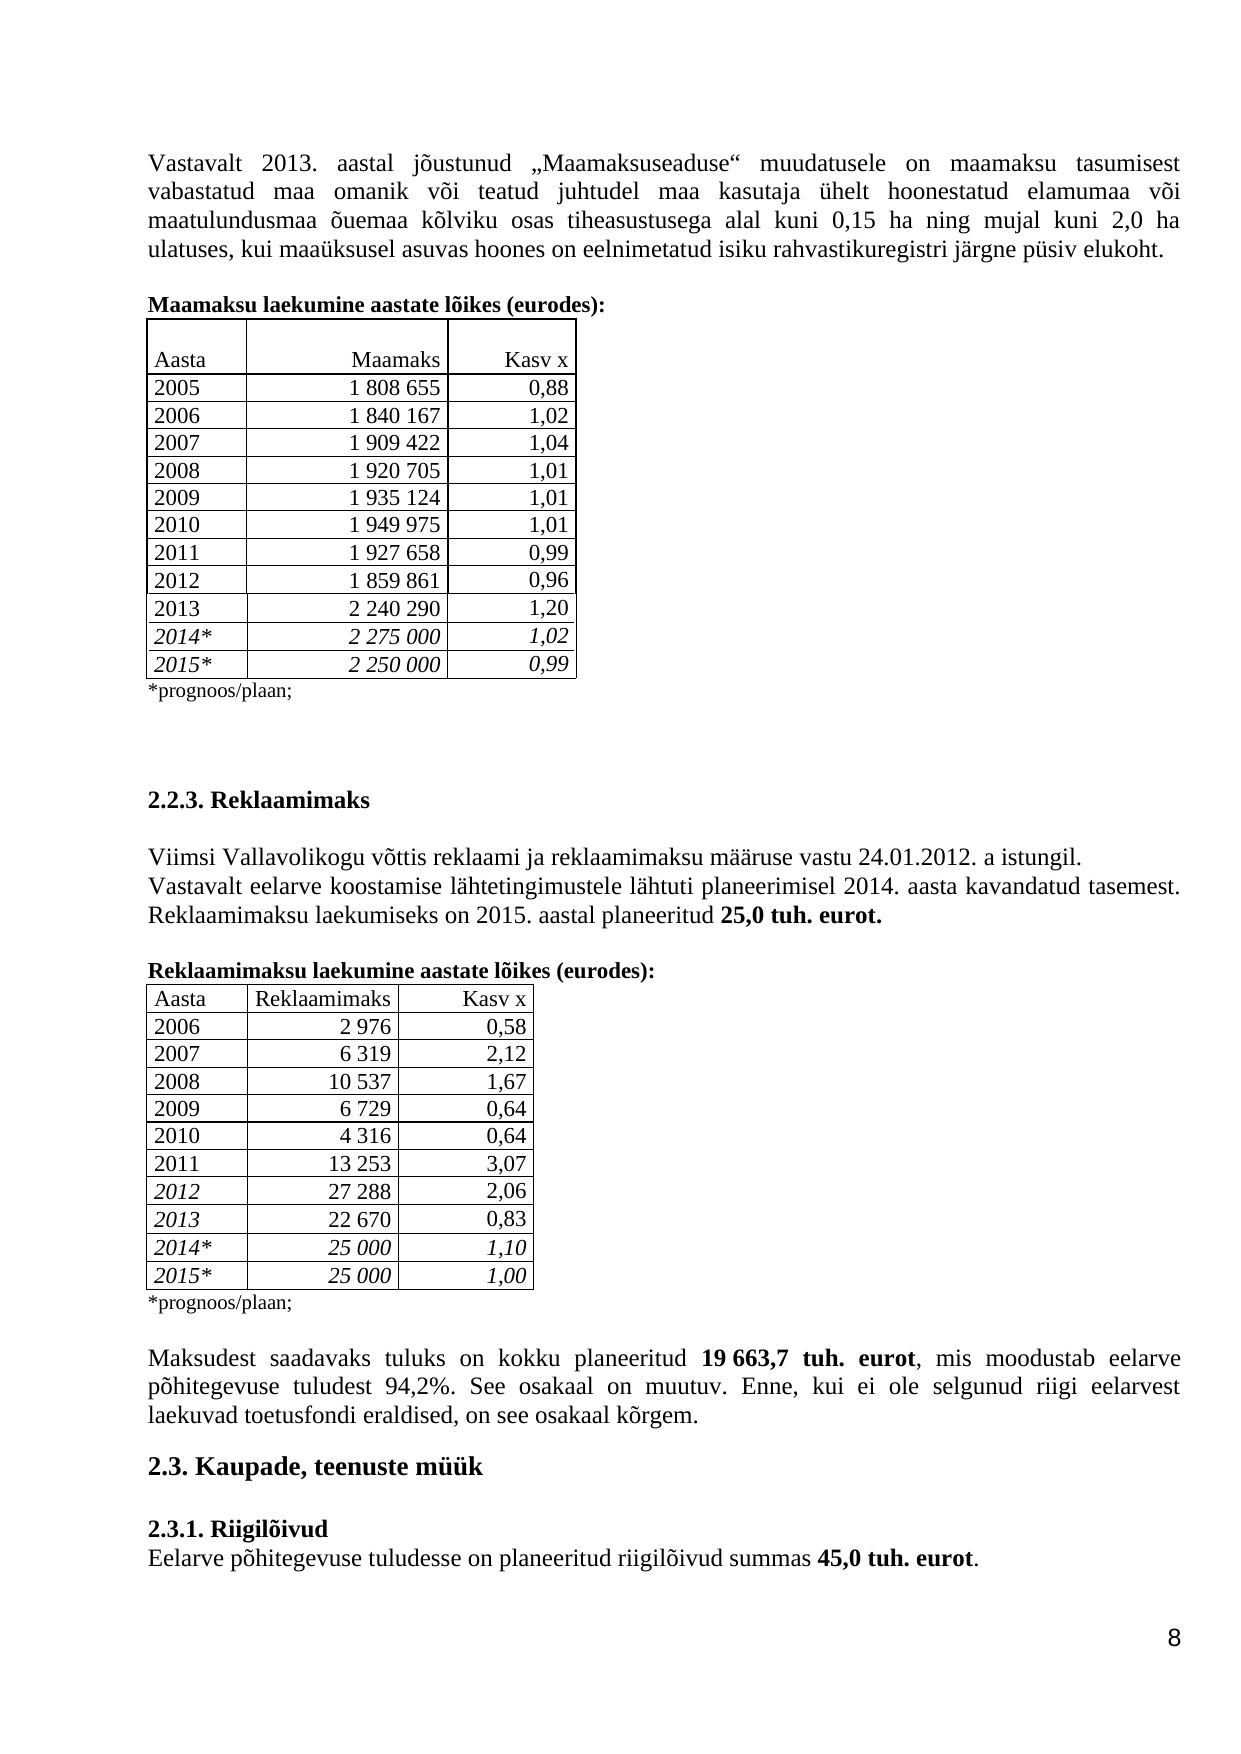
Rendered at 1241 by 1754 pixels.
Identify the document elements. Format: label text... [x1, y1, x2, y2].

table_cell 1 949 975 [247, 511, 447, 538]
table_header Aasta [148, 320, 246, 372]
table_cell 6 319 [248, 1040, 398, 1067]
table_cell 2010 [147, 1123, 247, 1149]
table_cell 1,01 [449, 457, 575, 483]
table_cell 2014* [147, 621, 247, 649]
table_cell 0,88 [449, 375, 575, 401]
table_cell 2005 [148, 375, 246, 401]
table_cell 1,67 [399, 1068, 533, 1094]
table_cell 1,20 [448, 593, 576, 621]
text Eelarve põhitegevuse tuludesse on planeeritud riigilõivud summas 45,0 tuh. eurot. [148, 1543, 1181, 1572]
text Vastavalt eelarve koostamise lähtetingimustele lähtuti planeerimisel 2014. aasta kavandatud tasemest. Reklaamimaksu laekumiseks on 2015. aastal planeeritud 25,0 tuh. eurot. [148, 871, 1181, 929]
text Maksudest saadavaks tuluks on kokku planeeritud 19 663,7 tuh. eurot, mis moodustab eelarve põhitegevuse tuludest 94,2%. See osakaal on muutuv. Enne, kui ei ole selgunud riigi eelarvest laekuvad toetusfondi eraldised, on see osakaal kõrgem. [148, 1343, 1181, 1429]
text Viimsi Vallavolikogu võttis reklaami ja reklaamimaksu määruse vastu 24.01.2012. a istungil. [148, 842, 1181, 871]
text 2.3.1. Riigilõivud [148, 1514, 1181, 1543]
table_cell 1,01 [449, 484, 575, 510]
text *prognoos/plaan; [148, 1290, 1181, 1314]
table_cell 2010 [148, 511, 246, 538]
table_cell 27 288 [248, 1177, 398, 1204]
table_cell 2007 [147, 1040, 247, 1067]
table_header Maamaks [247, 320, 447, 372]
table_cell 2006 [147, 1013, 247, 1039]
table_cell 0,64 [399, 1095, 533, 1121]
table_cell 1,02 [448, 621, 576, 649]
table_cell 1 935 124 [247, 484, 447, 510]
table_cell 13 253 [248, 1150, 398, 1176]
table_cell 2008 [148, 457, 246, 483]
table_cell 25 000 [248, 1262, 398, 1289]
table_cell 2012 [148, 566, 246, 593]
table_cell 2 275 000 [248, 623, 447, 649]
table_cell 2009 [148, 484, 246, 510]
table_cell 2015* [147, 650, 247, 678]
table_cell 3,07 [399, 1150, 533, 1176]
table_cell 25 000 [248, 1234, 398, 1261]
table_cell 1 909 422 [247, 429, 447, 456]
table_cell 0,83 [399, 1205, 533, 1232]
table_cell 2011 [148, 539, 246, 565]
table_cell 1,02 [449, 402, 575, 428]
table_cell 2,12 [399, 1040, 533, 1067]
table_cell 2 240 290 [248, 594, 447, 621]
text 2.2.3. Reklaamimaks [148, 785, 1181, 814]
table_cell 0,58 [399, 1013, 533, 1039]
table_cell 0,96 [449, 566, 575, 593]
subtitle 2.3. Kaupade, teenuste müük [148, 1450, 1181, 1481]
table_cell 1 859 861 [247, 566, 447, 593]
text Maamaksu laekumine aastate lõikes (eurodes): [148, 291, 1181, 318]
table_cell 1 808 655 [247, 375, 447, 401]
table_cell 6 729 [248, 1095, 398, 1121]
table_cell 2 250 000 [248, 651, 447, 678]
table_cell 2 976 [248, 1013, 398, 1039]
table_cell 2,06 [399, 1177, 533, 1204]
table_cell 10 537 [248, 1068, 398, 1094]
text *prognoos/plaan; [148, 678, 1181, 702]
text Vastavalt 2013. aastal jõustunud „Maamaksuseaduse“ muudatusele on maamaksu tasumisest vabastatud maa omanik või teatud juhtudel maa kasutaja ühelt hoonestatud elamumaa või maatulundusmaa õuemaa kõlviku osas tiheasustusega alal kuni 0,15 ha ning mujal kuni 2,0 ha ulatuses, kui maaüksusel asuvas hoones on eelnimetatud isiku rahvastikuregistri järgne püsiv elukoht. [148, 148, 1181, 263]
table_header Aasta [147, 985, 247, 1012]
table_cell 2009 [147, 1095, 247, 1121]
table_cell 1 920 705 [247, 457, 447, 483]
table_cell 0,99 [448, 650, 576, 678]
text Reklaamimaksu laekumine aastate lõikes (eurodes): [148, 957, 1181, 984]
table_header Kasv x [399, 985, 533, 1012]
table_cell 1,01 [449, 511, 575, 538]
table_cell 2008 [147, 1068, 247, 1094]
table_cell 1,10 [399, 1234, 533, 1261]
table_header Kasv x [449, 320, 575, 372]
table_cell 1 840 167 [247, 402, 447, 428]
table_cell 4 316 [248, 1123, 398, 1149]
table_cell 1,00 [399, 1262, 533, 1289]
table_cell 2006 [148, 402, 246, 428]
table_cell 2013 [147, 1205, 247, 1232]
table_cell 2007 [148, 429, 246, 456]
table_cell 1,04 [449, 429, 575, 456]
table_cell 2013 [147, 594, 247, 621]
table_cell 0,64 [399, 1123, 533, 1149]
table_cell 2014* [147, 1234, 247, 1261]
table_cell 2011 [147, 1150, 247, 1176]
table_cell 2012 [147, 1177, 247, 1204]
table_cell 1 927 658 [247, 539, 447, 565]
table_header Reklaamimaks [248, 985, 398, 1012]
table_cell 2015* [147, 1262, 247, 1289]
table_cell 22 670 [248, 1205, 398, 1232]
table_cell 0,99 [449, 539, 575, 565]
